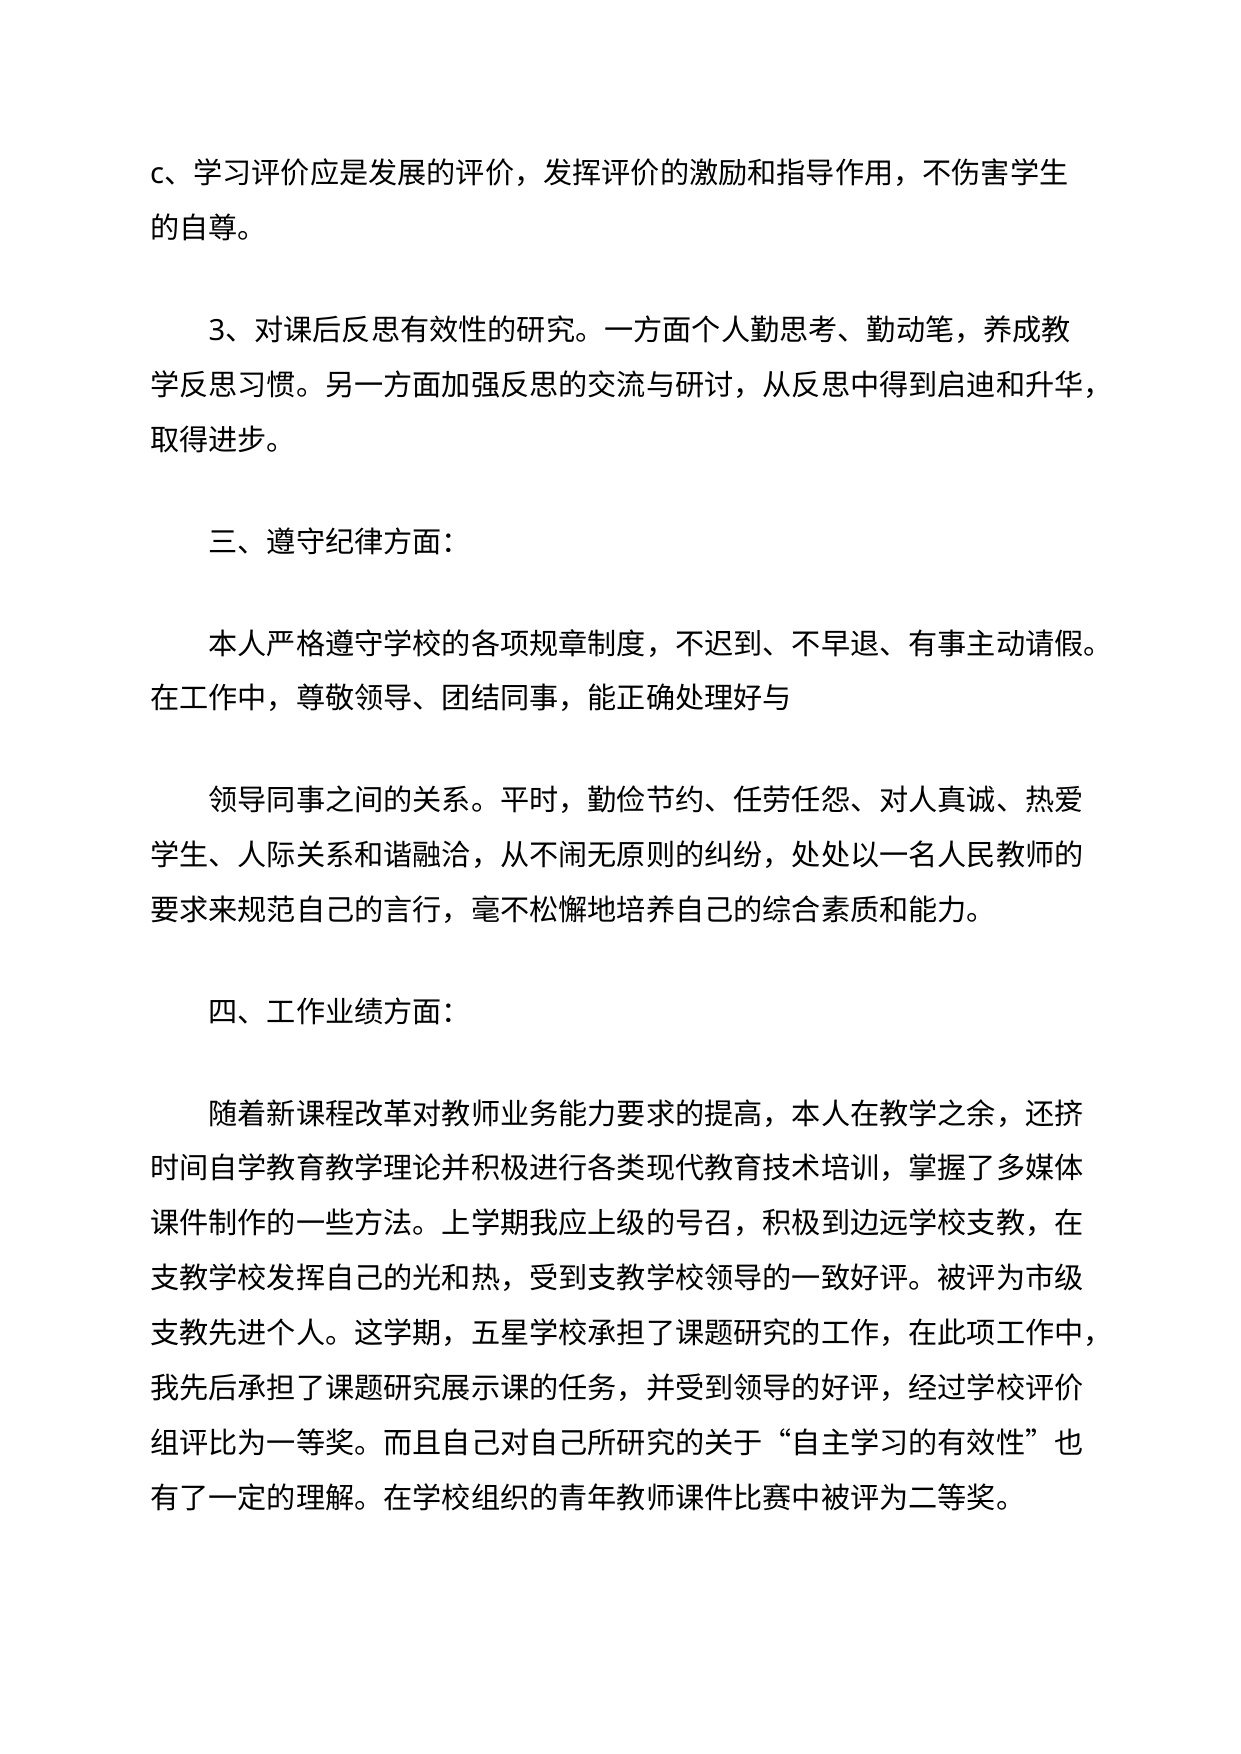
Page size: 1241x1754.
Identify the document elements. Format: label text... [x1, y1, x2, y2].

text 本人严格遵守学校的各项规章制度，不迟到、不早退、有事主动请假。在工作中，尊敬领导、团结同事，能正确处理好与 [150, 620, 1090, 717]
text 3、对课后反思有效性的研究。一方面个人勤思考、勤动笔，养成教学反思习惯。另一方面加强反思的交流与研讨，从反思中得到启迪和升华，取得进步。 [150, 307, 1090, 459]
text 领导同事之间的关系。平时，勤俭节约、任劳任怨、对人真诚、热爱学生、人际关系和谐融洽，从不闹无原则的纠纷，处处以一名人民教师的要求来规范自己的言行，毫不松懈地培养自己的综合素质和能力。 [150, 777, 1090, 929]
text 随着新课程改革对教师业务能力要求的提高，本人在教学之余，还挤时间自学教育教学理论并积极进行各类现代教育技术培训，掌握了多媒体课件制作的一些方法。上学期我应上级的号召，积极到边远学校支教，在支教学校发挥自己的光和热，受到支教学校领导的一致好评。被评为市级支教先进个人。这学期，五星学校承担了课题研究的工作，在此项工作中，我先后承担了课题研究展示课的任务，并受到领导的好评，经过学校评价组评比为一等奖。而且自己对自己所研究的关于“自主学习的有效性”也有了一定的理解。在学校组织的青年教师课件比赛中被评为二等奖。 [150, 1090, 1090, 1517]
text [150, 150, 1090, 247]
text 四、工作业绩方面： [150, 988, 1090, 1031]
text 三、遵守纪律方面： [150, 518, 1090, 561]
